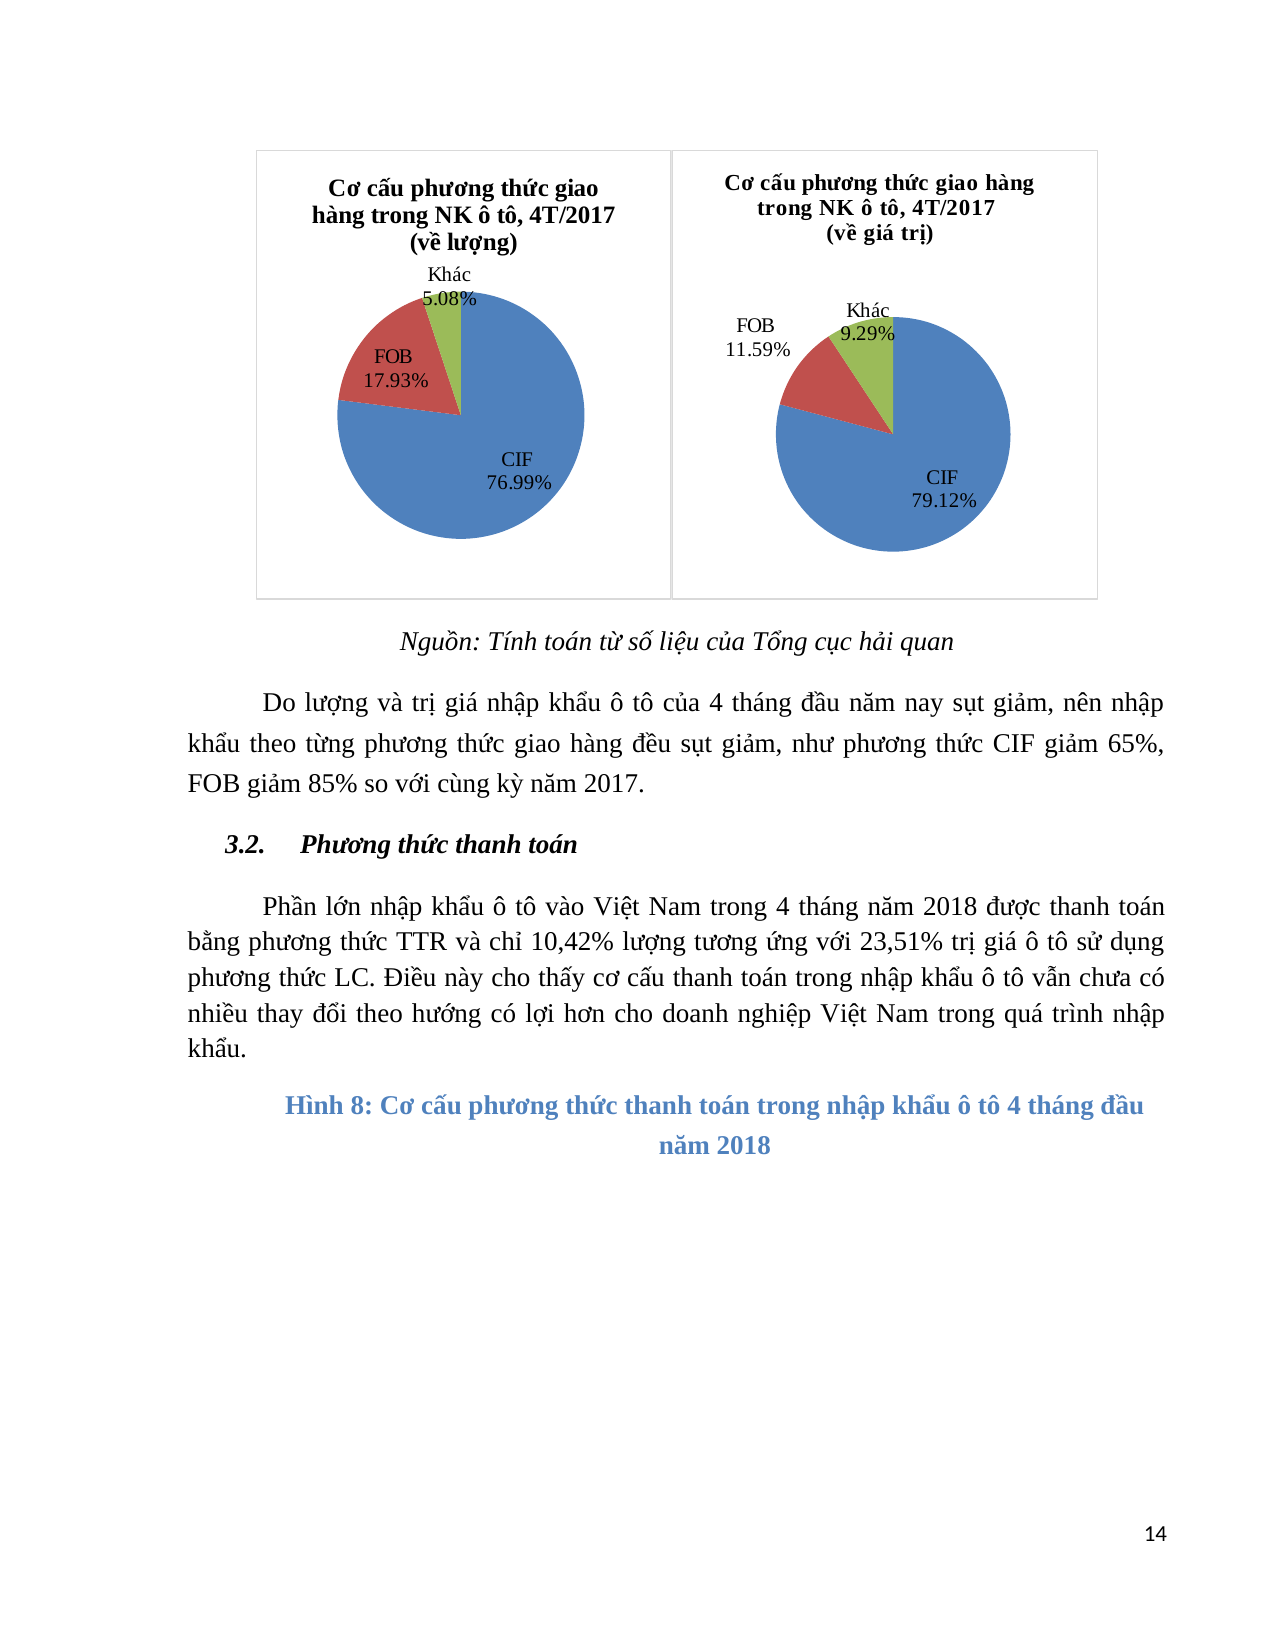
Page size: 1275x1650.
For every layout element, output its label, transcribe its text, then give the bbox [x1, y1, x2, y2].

text Do lượng và trị giá nhập khẩu ô tô của 4 tháng đầu năm nay sụt giảm, nên nhập khẩu theo từng phương thức giao hàng đều sụt giảm, như phương thức CIF giảm 65%, FOB giảm 85% so với cùng kỳ năm 2017. [187, 686, 1167, 798]
text Hình 8: Cơ cấu phương thức thanh toán trong nhập khẩu ô tô 4 tháng đầu năm 2018 [262, 1089, 1167, 1161]
list Phương thức thanh toán [225, 828, 1167, 859]
text Phần lớn nhập khẩu ô tô vào Việt Nam trong 4 tháng năm 2018 được thanh toán bằng phương thức TTR và chỉ 10,42% lượng tương ứng với 23,51% trị giá ô tô sử dụng phương thức LC. Điều này cho thấy cơ cấu thanh toán trong nhập khẩu ô tô vẫn chưa có nhiều thay đổi theo hướng có lợi hơn cho doanh nghiệp Việt Nam trong quá trình nhập khẩu. [187, 889, 1167, 1064]
list Nguồn: Tính toán từ số liệu của Tổng cục hải quan [187, 625, 1167, 656]
